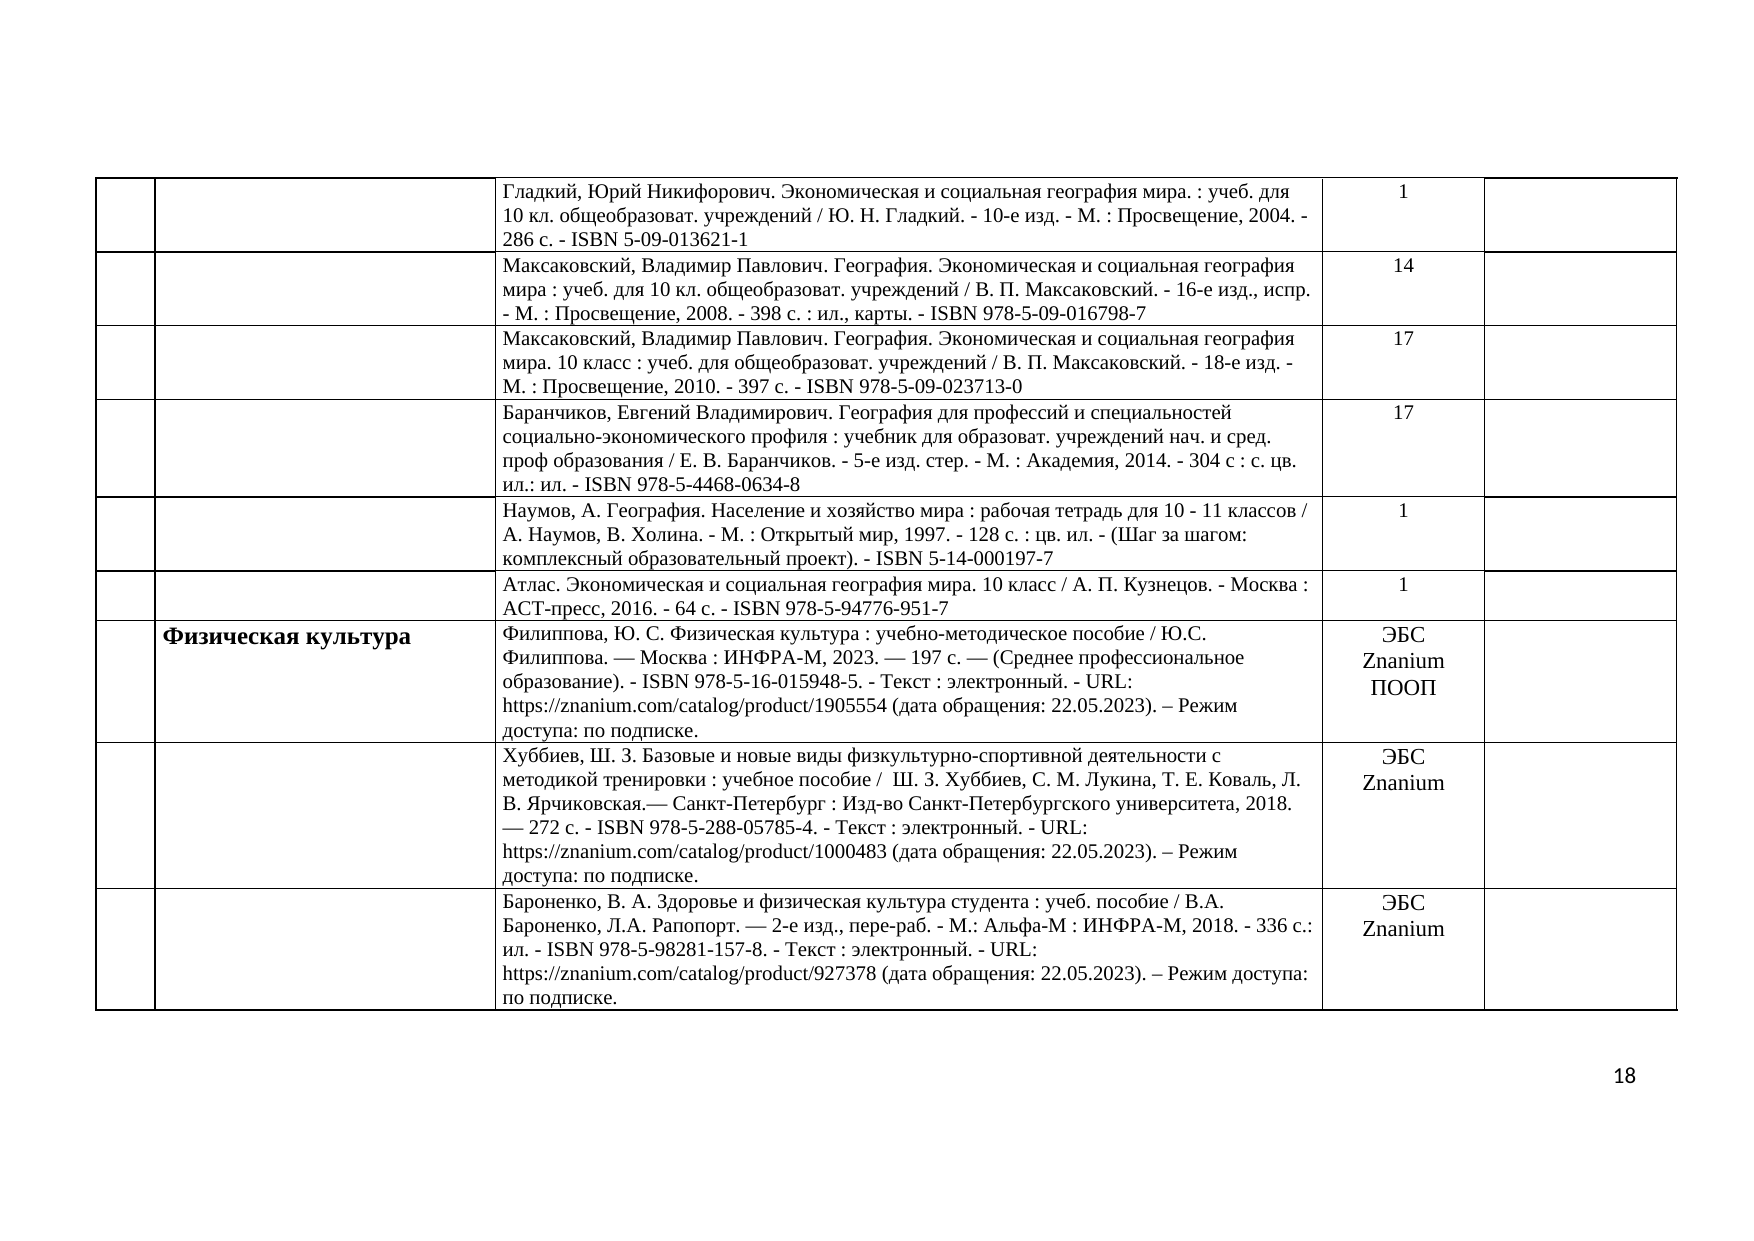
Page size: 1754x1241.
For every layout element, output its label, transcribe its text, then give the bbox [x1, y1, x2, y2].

table_cell 1 [1323, 571, 1484, 620]
table_cell [1485, 253, 1676, 325]
table_cell [156, 253, 495, 325]
table_cell 14 [1323, 252, 1484, 325]
table_cell [1485, 572, 1676, 620]
table_cell [1485, 621, 1676, 742]
table_cell 1 [1323, 178, 1484, 251]
table_cell [1485, 498, 1676, 570]
table_cell [97, 621, 154, 742]
table_cell [156, 889, 495, 1009]
table_cell [1485, 889, 1676, 1009]
table_cell ЭБС Znanium [1323, 743, 1484, 887]
table_cell 1 [1323, 497, 1484, 570]
table_cell [97, 572, 154, 620]
table_cell ЭБС Znanium ПООП [1323, 621, 1484, 742]
table_cell [97, 743, 154, 887]
table_cell Хуббиев, Ш. З. Базовые и новые виды физкультурно-спортивной деятельности с методикой тренировки : учебное пособие / Ш. З. Хуббиев, С. М. Лукина, Т. Е. Коваль, Л. В. Ярчиковская.— Санкт-Петербург : Изд-во Санкт-Петербургского университета, 2018. — 272 с. - ISBN 978-5-288-05785-4. - Текст : электронный. - URL: https://znanium.com/catalog/product/1000483 (дата обращения: 22.05.2023). – Режим доступа: по подписке. [496, 743, 1322, 887]
table_cell [97, 326, 154, 398]
table_cell [97, 400, 154, 496]
table_cell 17 [1323, 400, 1484, 496]
table_cell [156, 498, 495, 570]
table_cell [1485, 400, 1676, 496]
table_cell Наумов, А. География. Население и хозяйство мира : рабочая тетрадь для 10 - 11 классов / А. Наумов, В. Холина. - М. : Открытый мир, 1997. - 128 с. : цв. ил. - (Шаг за шагом: комплексный образовательный проект). - ISBN 5-14-000197-7 [496, 497, 1322, 570]
table_cell [97, 498, 154, 570]
table_cell [97, 179, 154, 251]
table_cell 17 [1323, 326, 1484, 398]
table_cell [156, 400, 495, 496]
table_cell Атлас. Экономическая и социальная география мира. 10 класс / А. П. Кузнецов. - Москва : АСТ-пресс, 2016. - 64 с. - ISBN 978-5-94776-951-7 [496, 571, 1322, 620]
table_cell [156, 179, 495, 251]
table_cell [1485, 326, 1676, 398]
table_cell Баранчиков, Евгений Владимирович. География для профессий и специальностей социально-экономического профиля : учебник для образоват. учреждений нач. и сред. проф образования / Е. В. Баранчиков. - 5-е изд. стер. - М. : Академия, 2014. - 304 с : с. цв. ил.: ил. - ISBN 978-5-4468-0634-8 [496, 400, 1322, 496]
table_cell ЭБС Znanium [1323, 889, 1484, 1009]
table_cell [97, 253, 154, 325]
table_cell Максаковский, Владимир Павлович. География. Экономическая и социальная география мира : учеб. для 10 кл. общеобразоват. учреждений / В. П. Максаковский. - 16-е изд., испр. - М. : Просвещение, 2008. - 398 с. : ил., карты. - ISBN 978-5-09-016798-7 [496, 252, 1322, 325]
table_cell Гладкий, Юрий Никифорович. Экономическая и социальная география мира. : учеб. для 10 кл. общеобразоват. учреждений / Ю. Н. Гладкий. - 10-е изд. - М. : Просвещение, 2004. - 286 с. - ISBN 5-09-013621-1 [496, 178, 1322, 251]
table_cell Физическая культура [156, 621, 495, 742]
table_cell Филиппова, Ю. С. Физическая культура : учебно-методическое пособие / Ю.С. Филиппова. — Москва : ИНФРА-М, 2023. — 197 с. — (Среднее профессиональное образование). - ISBN 978-5-16-015948-5. - Текст : электронный. - URL: https://znanium.com/catalog/product/1905554 (дата обращения: 22.05.2023). – Режим доступа: по подписке. [496, 621, 1322, 742]
table_cell [156, 572, 495, 620]
table_cell [97, 889, 154, 1009]
table_cell [156, 326, 495, 398]
table_cell Бароненко, В. А. Здоровье и физическая культура студента : учеб. пособие / В.А. Бароненко, Л.А. Рапопорт. — 2-е изд., пере-раб. - М.: Альфа-М : ИНФРА-М, 2018. - 336 с.: ил. - ISBN 978-5-98281-157-8. - Текст : электронный. - URL: https://znanium.com/catalog/product/927378 (дата обращения: 22.05.2023). – Режим доступа: по подписке. [496, 889, 1322, 1009]
table_cell [1485, 179, 1676, 251]
table_cell [1485, 743, 1676, 887]
table_cell [156, 743, 495, 887]
table_cell Максаковский, Владимир Павлович. География. Экономическая и социальная география мира. 10 класс : учеб. для общеобразоват. учреждений / В. П. Максаковский. - 18-е изд. - М. : Просвещение, 2010. - 397 с. - ISBN 978-5-09-023713-0 [496, 326, 1322, 398]
